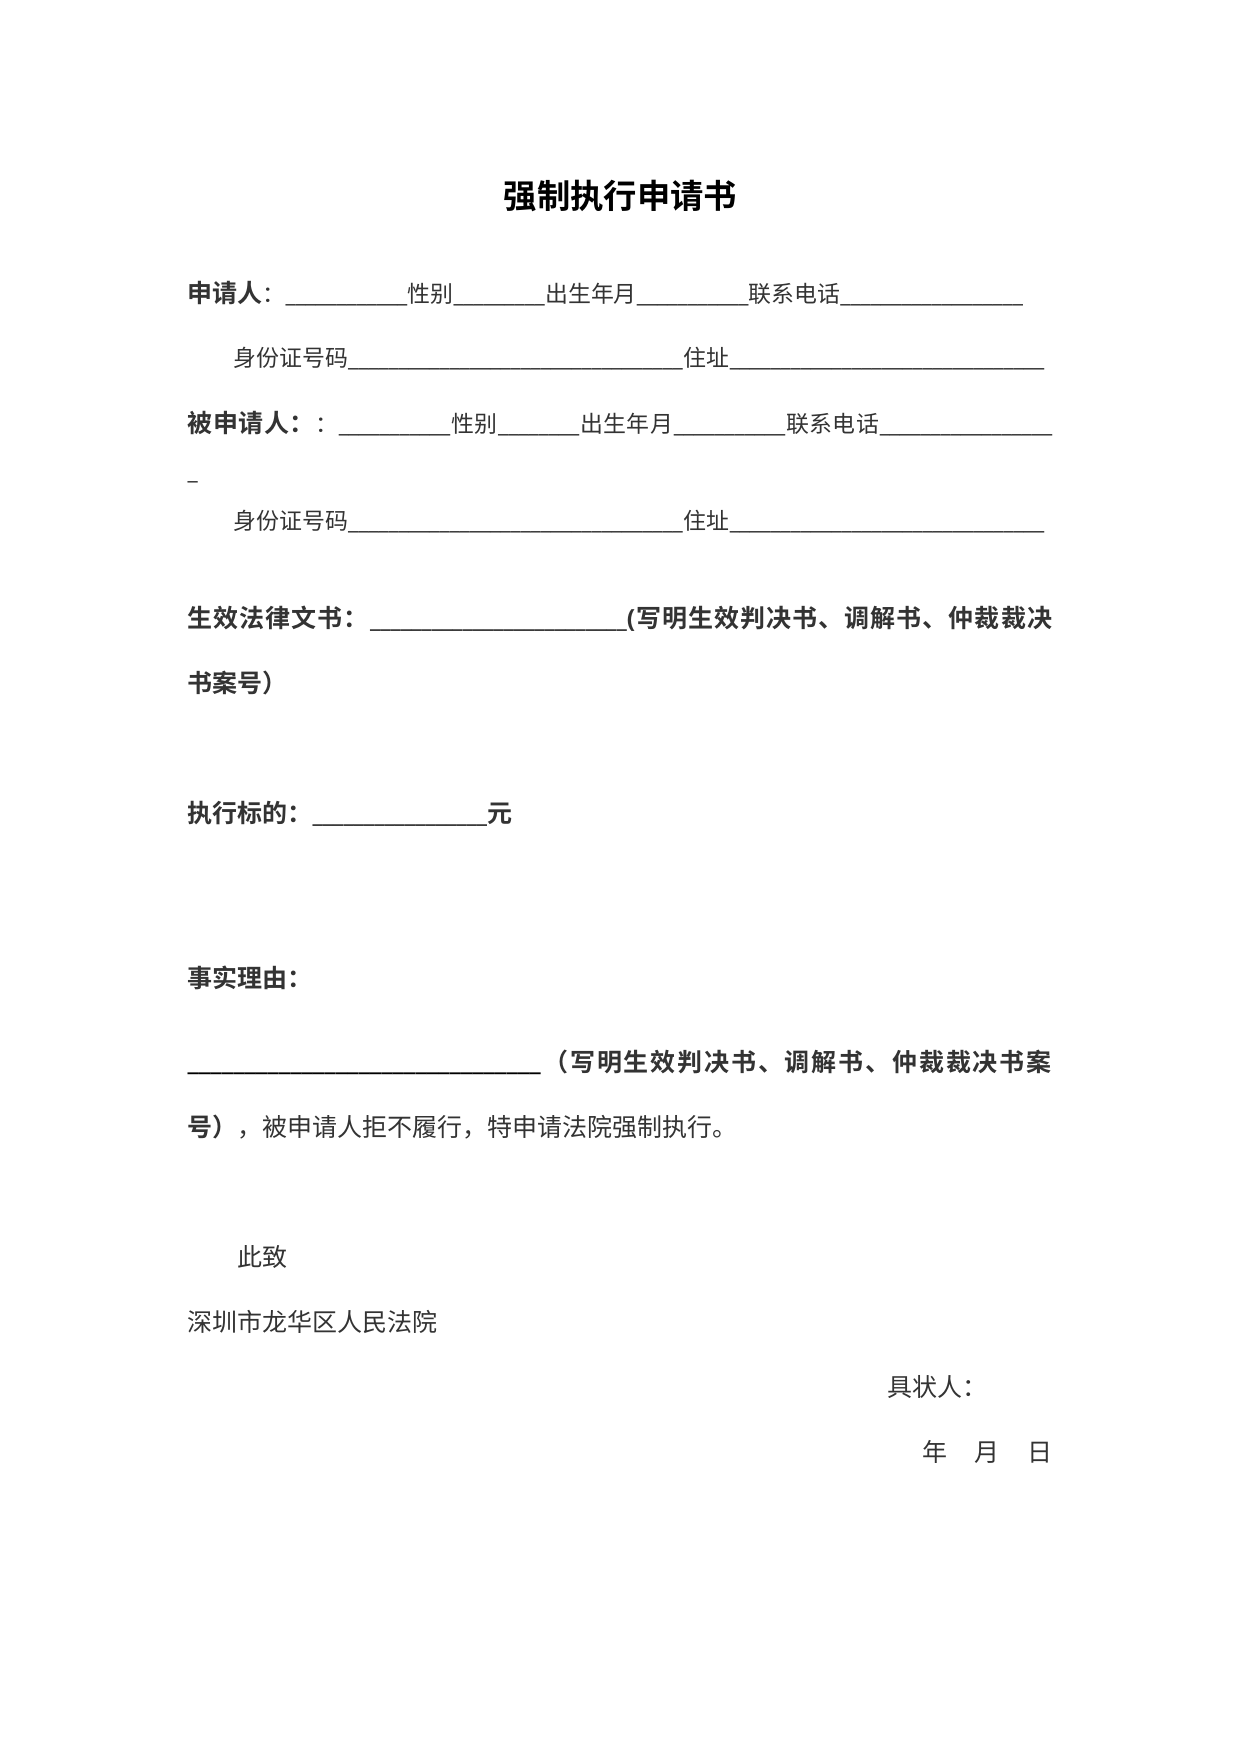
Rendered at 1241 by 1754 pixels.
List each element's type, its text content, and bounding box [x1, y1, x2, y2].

text 具状人： [187, 1353, 1053, 1418]
text 执行标的：_________________元 [187, 779, 1053, 844]
text 此致 [187, 1223, 1053, 1288]
text 身份证号码_________________________________住址_______________________________ [187, 487, 1053, 552]
text _______________________________（写明生效判决书、调解书、仲裁裁决书案号），被申请人拒不履行，特申请法院强制执行。 [187, 1028, 1053, 1158]
text 深圳市龙华区人民法院 [187, 1288, 1053, 1353]
text 生效法律文书：_________________________(写明生效判决书、调解书、仲裁裁决书案号） [187, 584, 1053, 714]
text 被申请人：：___________性别________出生年月___________联系电话__________________ [187, 389, 1053, 487]
text 身份证号码_________________________________住址_______________________________ [187, 324, 1053, 389]
text 事实理由： [187, 944, 1053, 1009]
text 申请人：____________性别_________出生年月___________联系电话__________________ [187, 259, 1053, 324]
text 强制执行申请书 [187, 162, 1053, 227]
text 年 月 日 [187, 1418, 1053, 1483]
